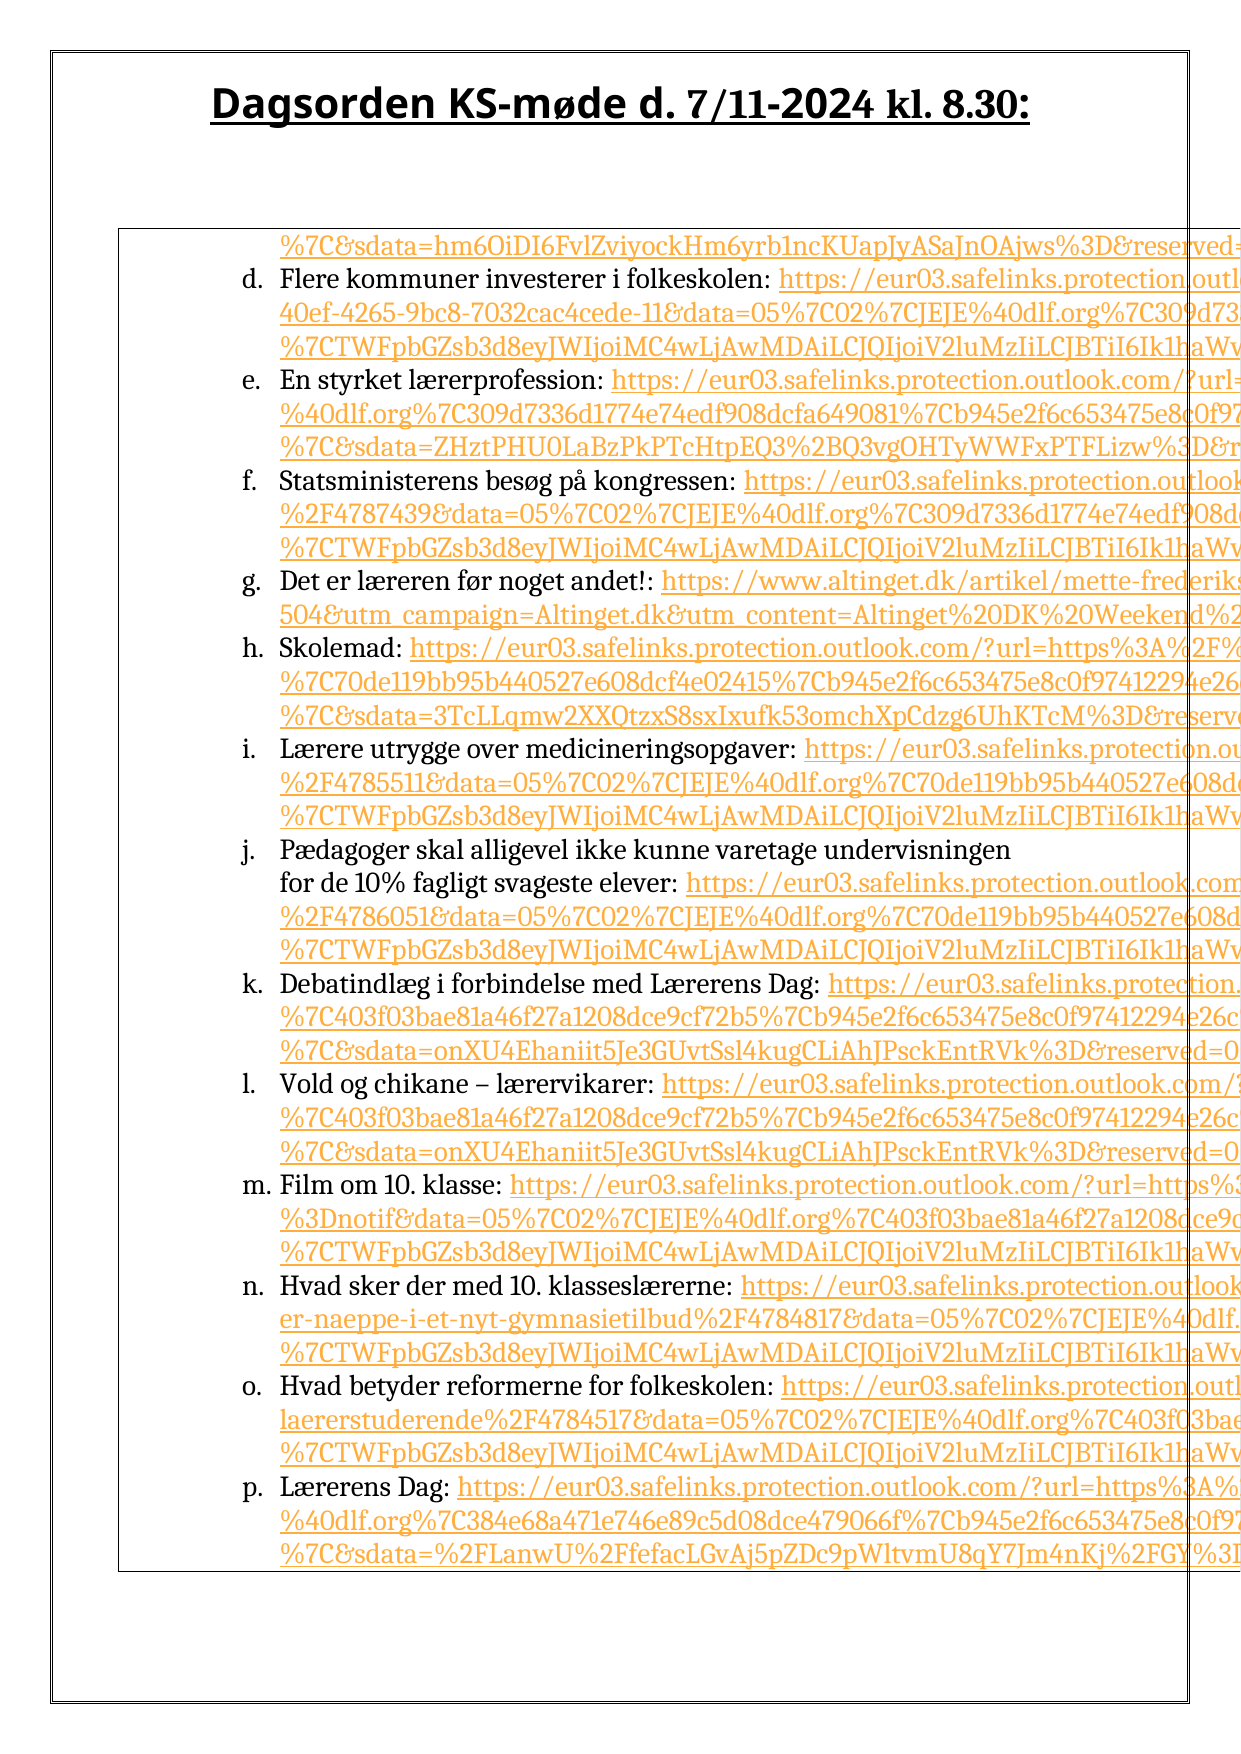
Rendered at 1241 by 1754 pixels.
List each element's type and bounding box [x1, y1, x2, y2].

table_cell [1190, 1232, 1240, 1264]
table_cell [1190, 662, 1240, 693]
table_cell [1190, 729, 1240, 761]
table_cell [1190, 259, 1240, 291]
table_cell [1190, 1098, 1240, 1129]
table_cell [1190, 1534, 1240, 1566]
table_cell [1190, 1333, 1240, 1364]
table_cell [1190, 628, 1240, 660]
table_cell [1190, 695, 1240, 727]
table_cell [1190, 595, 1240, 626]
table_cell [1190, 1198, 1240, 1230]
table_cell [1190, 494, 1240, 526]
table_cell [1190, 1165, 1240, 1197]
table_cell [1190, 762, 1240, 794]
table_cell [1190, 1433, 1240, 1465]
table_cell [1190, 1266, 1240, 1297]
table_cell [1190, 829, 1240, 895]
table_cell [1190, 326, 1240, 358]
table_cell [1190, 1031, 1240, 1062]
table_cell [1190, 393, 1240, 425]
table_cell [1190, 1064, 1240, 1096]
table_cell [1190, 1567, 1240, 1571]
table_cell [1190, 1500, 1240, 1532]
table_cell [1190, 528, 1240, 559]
table_cell [119, 229, 1187, 1571]
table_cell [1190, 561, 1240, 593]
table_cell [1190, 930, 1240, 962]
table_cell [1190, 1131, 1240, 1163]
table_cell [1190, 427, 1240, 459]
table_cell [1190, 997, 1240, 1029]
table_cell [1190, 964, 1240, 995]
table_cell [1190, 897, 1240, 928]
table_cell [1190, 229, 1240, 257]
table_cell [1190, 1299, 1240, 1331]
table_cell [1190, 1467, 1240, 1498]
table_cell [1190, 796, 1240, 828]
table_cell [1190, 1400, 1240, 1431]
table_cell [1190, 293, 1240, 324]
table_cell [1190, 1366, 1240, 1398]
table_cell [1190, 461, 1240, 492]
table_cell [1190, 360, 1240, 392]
